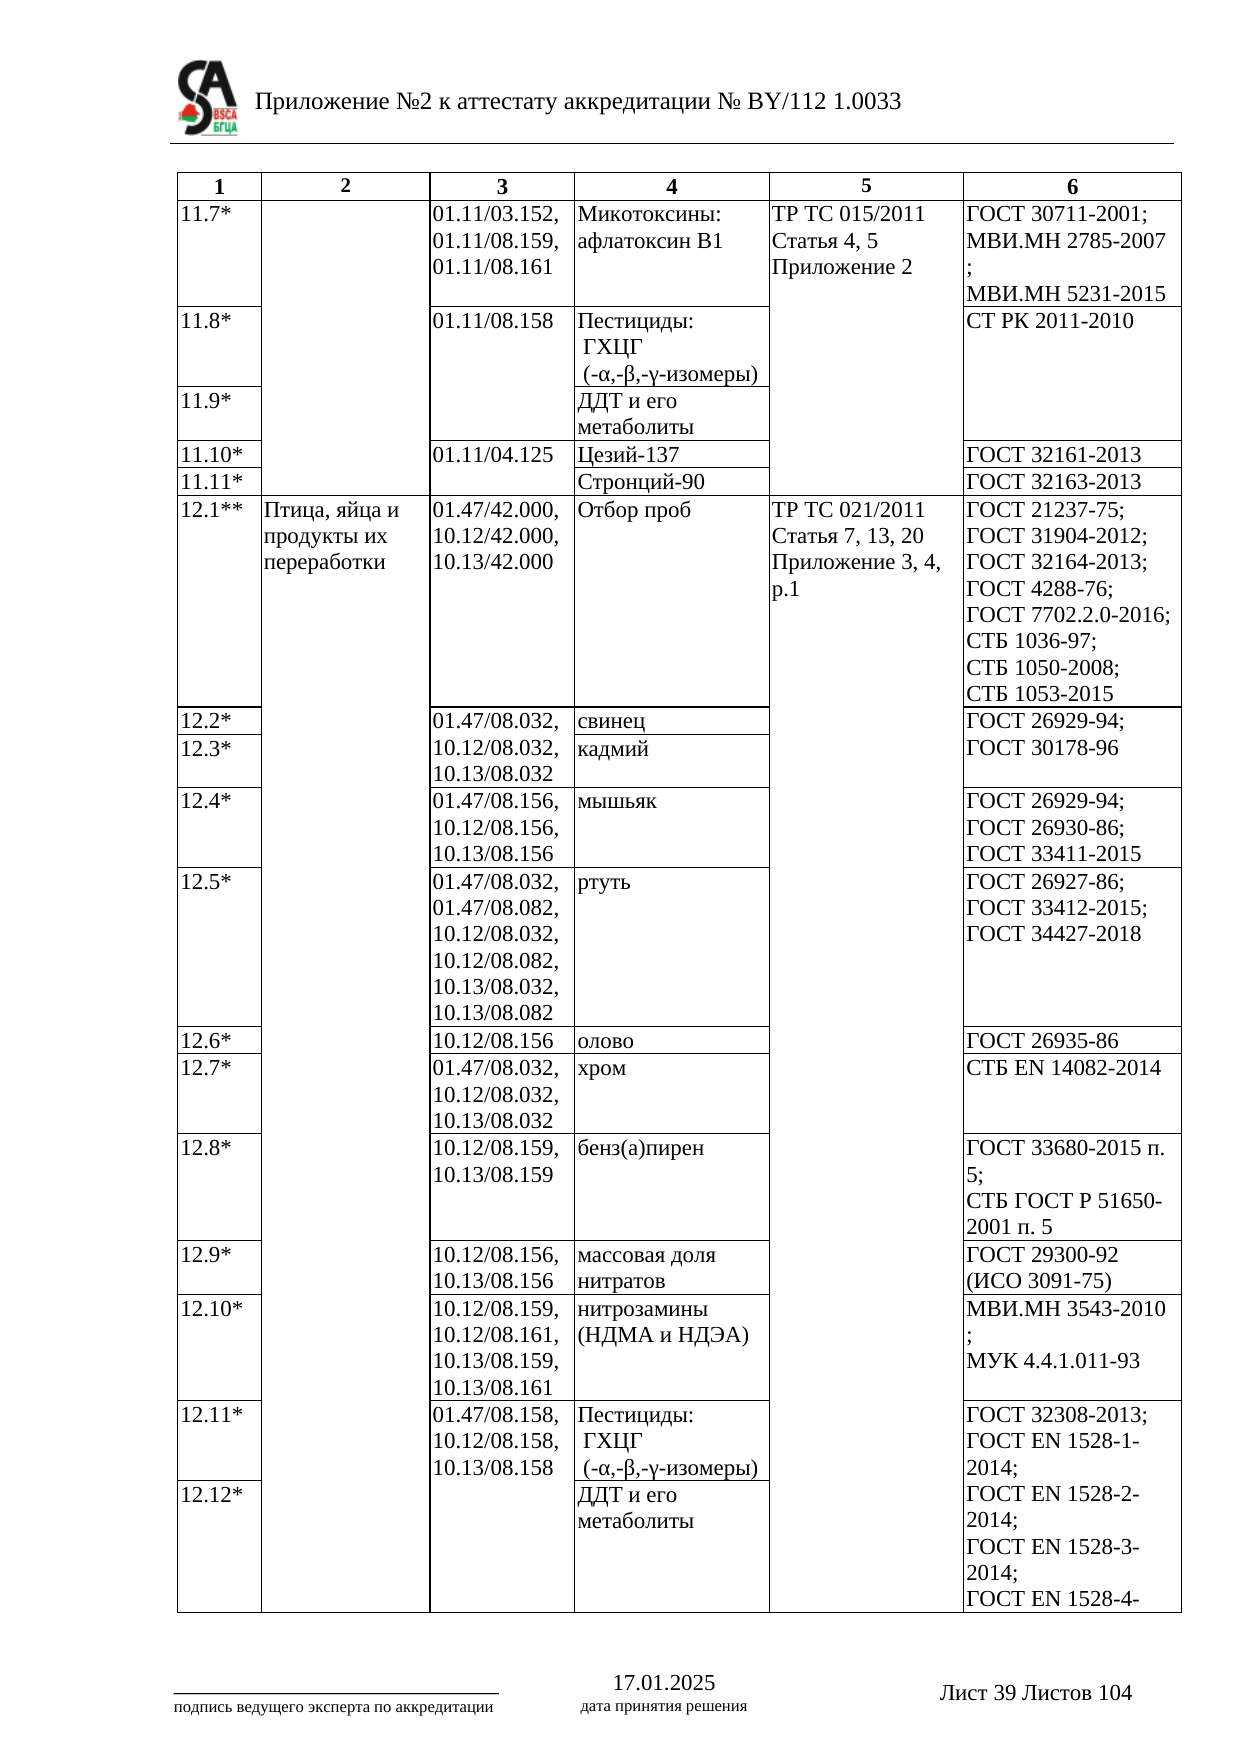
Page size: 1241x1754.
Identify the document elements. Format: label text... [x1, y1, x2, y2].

table_cell 12.9* [178, 1241, 261, 1293]
table_cell 12.3* [178, 735, 261, 787]
table_cell 12.8* [178, 1134, 261, 1240]
table_header 3 [431, 173, 574, 199]
table_cell бенз(а)пирен [575, 1134, 769, 1240]
table_cell 01.11/03.152, 01.11/08.159, 01.11/08.161 [431, 201, 574, 306]
table_cell ГОСТ 32163-2013 [964, 468, 1181, 494]
table_cell свинец [575, 708, 769, 734]
table_cell 11.8* [178, 307, 261, 386]
table_cell ГОСТ 32161-2013 [964, 441, 1181, 467]
table_cell Цезий-137 [575, 441, 769, 467]
table_header 5 [770, 173, 963, 199]
table_cell 12.12* [178, 1481, 261, 1612]
table_header 2 [262, 173, 429, 199]
table_cell ДДТ и его метаболиты [575, 387, 769, 440]
table_cell 11.7* [178, 201, 261, 306]
table_cell ТР ТС 021/2011 Статья 7, 13, 20 Приложение 3, 4, р.1 [770, 496, 963, 1612]
table_cell СТ РК 2011-2010 [964, 307, 1181, 440]
table_cell Птица, яйца и продукты их переработки [262, 496, 429, 1612]
table_cell 10.12/08.159, 10.13/08.159 [431, 1134, 574, 1240]
table_cell ГОСТ 33680-2015 п. 5; СТБ ГОСТ Р 51650-2001 п. 5 [964, 1134, 1181, 1240]
table_header 1 [178, 173, 261, 199]
table_cell 10.12/08.156, 10.13/08.156 [431, 1241, 574, 1293]
table_cell Отбор проб [575, 496, 769, 706]
table_cell 12.7* [178, 1054, 261, 1133]
table_cell ГОСТ 21237-75; ГОСТ 31904-2012; ГОСТ 32164-2013; ГОСТ 4288-76; ГОСТ 7702.2.0-2016; СТБ 1036-97; СТБ 1050-2008; СТБ 1053-2015 [964, 496, 1181, 706]
table_header 4 [575, 173, 769, 199]
table_cell Пестициды: ГХЦГ (-α,-β,-γ-изомеры) [575, 307, 769, 386]
table_cell ГОСТ 26927-86; ГОСТ 33412-2015; ГОСТ 34427-2018 [964, 868, 1181, 1026]
table_cell 12.5* [178, 868, 261, 1026]
table_cell 10.12/08.156 [431, 1027, 574, 1053]
table_cell 12.1** [178, 496, 261, 706]
table_cell ГОСТ 26935-86 [964, 1027, 1181, 1053]
table_cell мышьяк [575, 788, 769, 867]
table_cell 12.4* [178, 788, 261, 867]
table_cell кадмий [575, 735, 769, 787]
table_cell ртуть [575, 868, 769, 1026]
table_cell 11.9* [178, 387, 261, 440]
table_cell 11.10* [178, 441, 261, 467]
table_cell Пестициды: ГХЦГ (-α,-β,-γ-изомеры) [575, 1401, 769, 1480]
table_cell хром [575, 1054, 769, 1133]
table_header 6 [964, 173, 1181, 199]
table_cell 11.11* [178, 468, 261, 494]
table_cell олово [575, 1027, 769, 1053]
table_cell 12.10* [178, 1295, 261, 1400]
table_cell 01.47/08.032, 10.12/08.032, 10.13/08.032 [431, 1054, 574, 1133]
table_cell 01.47/08.032, 01.47/08.082, 10.12/08.032, 10.12/08.082, 10.13/08.032, 10.13/08.082 [431, 868, 574, 1026]
table_cell 01.11/08.158 [431, 307, 574, 440]
table_cell ГОСТ 26929-94; ГОСТ 30178-96 [964, 708, 1181, 787]
table_cell Стронций-90 [575, 468, 769, 494]
picture [177, 59, 239, 136]
table_cell ТР ТС 015/2011 Статья 4, 5 Приложение 2 [770, 201, 963, 494]
table_cell 01.11/04.125 [431, 441, 574, 494]
table_cell 12.11* [178, 1401, 261, 1480]
table_cell ДДТ и его метаболиты [575, 1481, 769, 1612]
table_cell Микотоксины: афлатоксин В1 [575, 201, 769, 306]
table_cell 01.47/42.000, 10.12/42.000, 10.13/42.000 [431, 496, 574, 706]
table_cell 12.6* [178, 1027, 261, 1053]
table_cell 01.47/08.158, 10.12/08.158, 10.13/08.158 [431, 1401, 574, 1612]
table_cell 10.12/08.159, 10.12/08.161, 10.13/08.159, 10.13/08.161 [431, 1295, 574, 1400]
table_cell 01.47/08.032, 10.12/08.032, 10.13/08.032 [431, 708, 574, 787]
table_cell ГОСТ 29300-92 (ИСО 3091-75) [964, 1241, 1181, 1293]
table_cell нитрозамины (НДМА и НДЭА) [575, 1295, 769, 1400]
table_cell 12.2* [178, 708, 261, 734]
table_cell СТБ EN 14082-2014 [964, 1054, 1181, 1133]
table_cell 01.47/08.156, 10.12/08.156, 10.13/08.156 [431, 788, 574, 867]
table_cell массовая доля нитратов [575, 1241, 769, 1293]
table_cell ГОСТ 32308-2013; ГОСТ EN 1528-1-2014; ГОСТ EN 1528-2-2014; ГОСТ EN 1528-3-2014; ГОСТ EN 1528-4-2014 [964, 1401, 1181, 1612]
table_cell МВИ.МН 3543-2010 ; МУК 4.4.1.011-93 [964, 1295, 1181, 1400]
table_cell ГОСТ 26929-94; ГОСТ 26930-86; ГОСТ 33411-2015 [964, 788, 1181, 867]
table_cell ГОСТ 30711-2001; МВИ.МН 2785-2007 ; МВИ.МН 5231-2015 [964, 201, 1181, 306]
